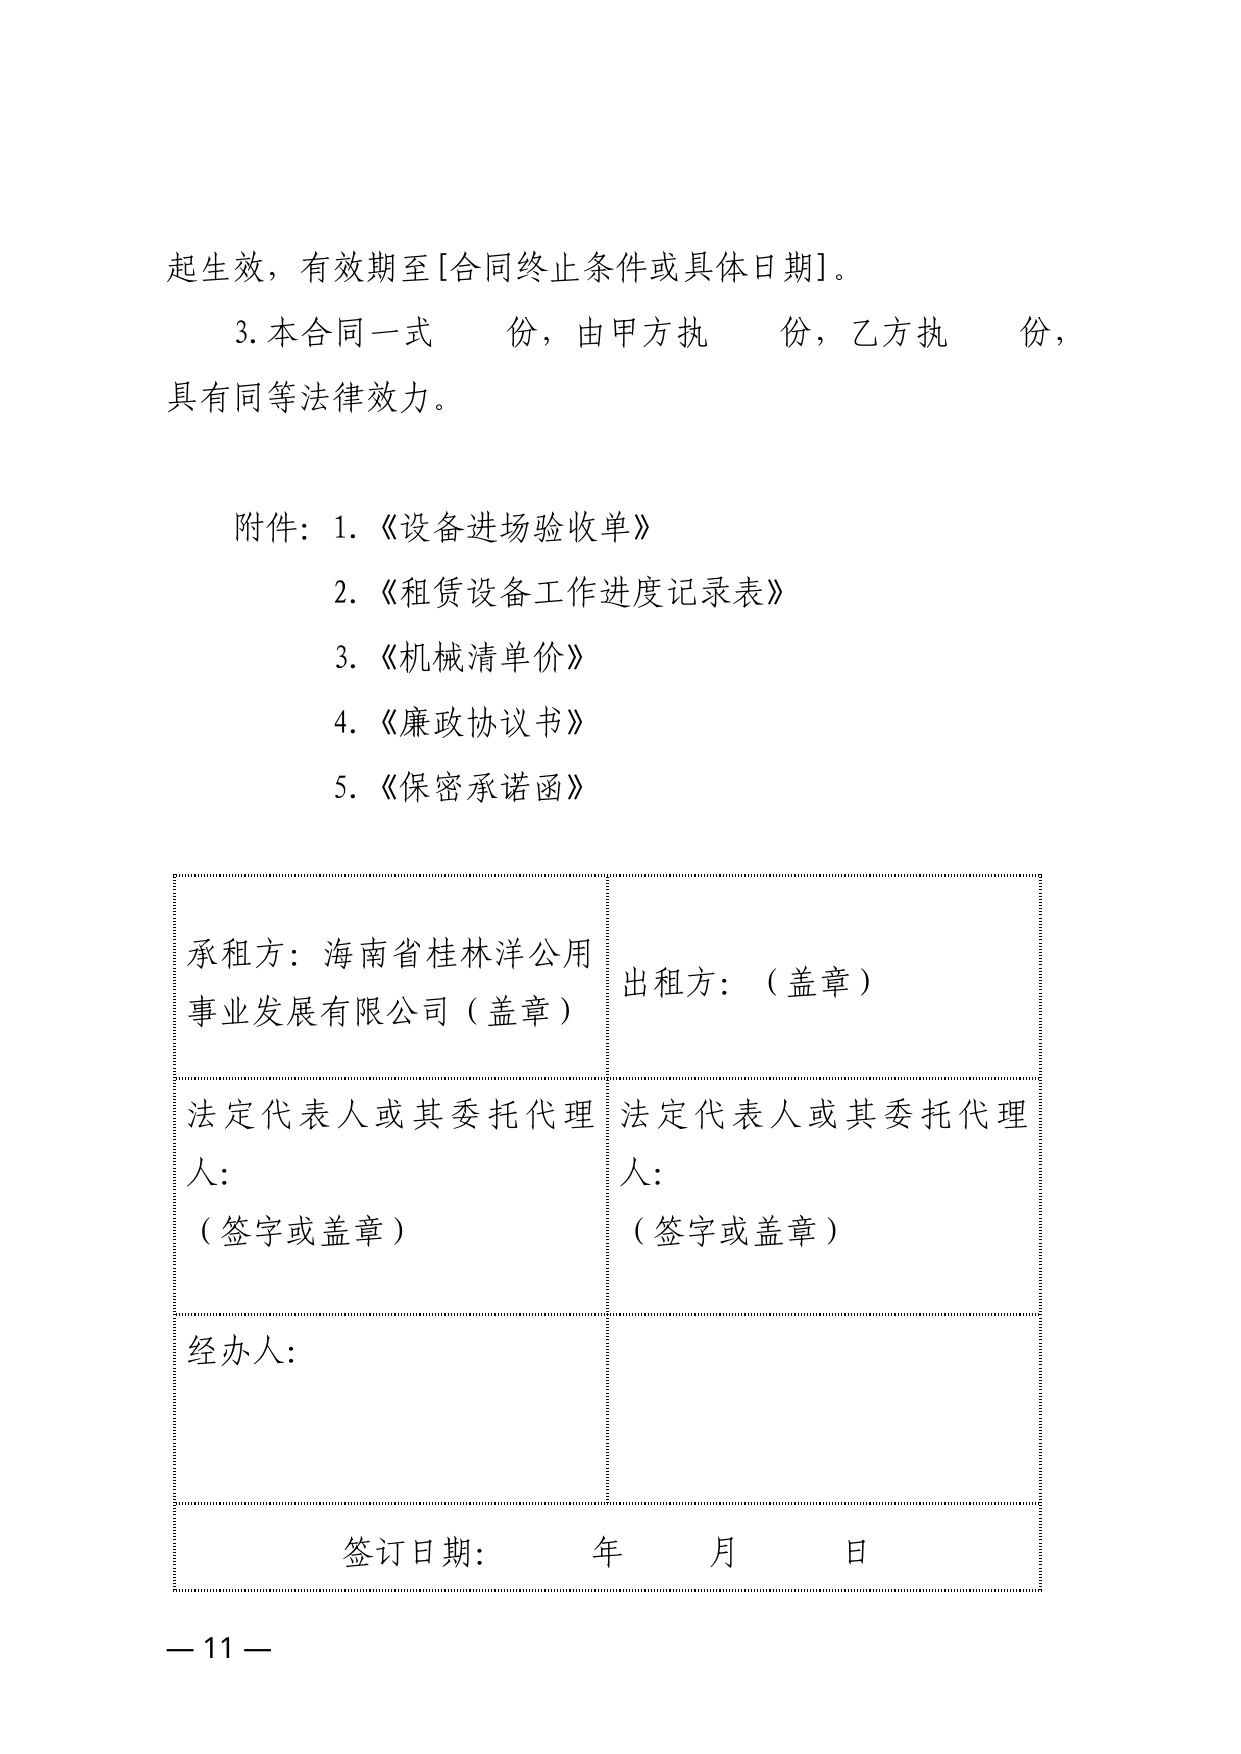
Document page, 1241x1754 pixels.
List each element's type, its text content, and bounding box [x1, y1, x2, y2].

list 5.《保密承诺函》 [165, 753, 1087, 818]
table_header 出租方：（盖章） [607, 874, 1041, 1077]
table_header 承租方：海南省桂林洋公用事业发展有限公司（盖章） [174, 874, 607, 1077]
text 附件：1.《设备进场验收单》 [165, 493, 1087, 558]
text 3.本合同一式 份，由甲方执 份，乙方执 份，具有同等法律效力。 [165, 298, 1087, 428]
table_cell [607, 1313, 1041, 1502]
list 3.《机械清单价》 [165, 623, 1087, 688]
table_cell 法定代表人或其委托代理人： （签字或盖章） [607, 1077, 1041, 1313]
list 4.《廉政协议书》 [165, 688, 1087, 753]
table_cell 经办人： [174, 1313, 607, 1502]
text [165, 233, 1087, 298]
table_cell 法定代表人或其委托代理人： （签字或盖章） [174, 1077, 607, 1313]
list 2.《租赁设备工作进度记录表》 [165, 558, 1087, 623]
table_cell 签订日期： 年 月 日 [174, 1502, 1041, 1589]
